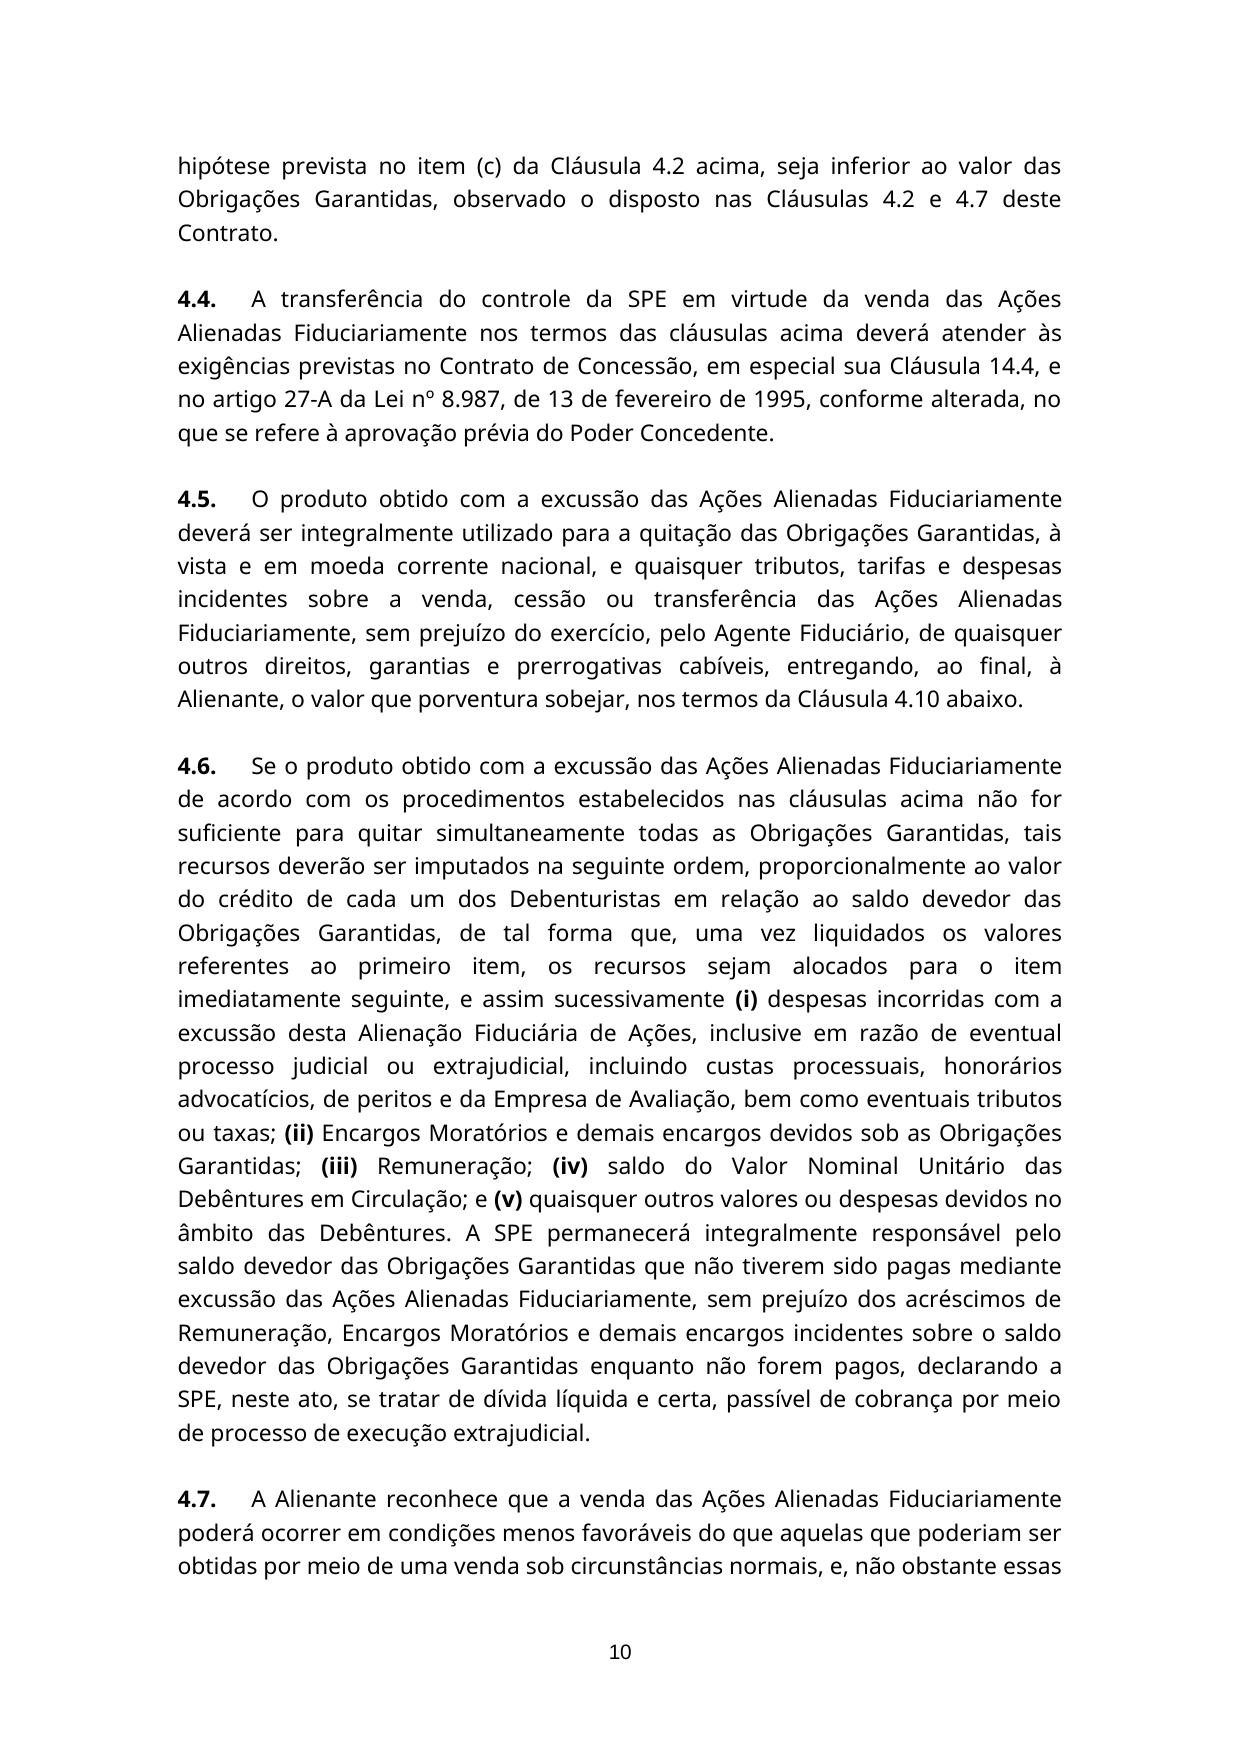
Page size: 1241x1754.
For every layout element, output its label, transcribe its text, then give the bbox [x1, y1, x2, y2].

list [177, 148, 1063, 248]
list A transferência do controle da SPE em virtude da venda das Ações Alienadas Fiduciariamente nos termos das cláusulas acima deverá atender às exigências previstas no Contrato de Concessão, em especial sua Cláusula 14.4, e no artigo 27-A da Lei nº 8.987, de 13 de fevereiro de 1995, conforme alterada, no que se refere à aprovação prévia do Poder Concedente. [177, 281, 1063, 448]
list O produto obtido com a excussão das Ações Alienadas Fiduciariamente deverá ser integralmente utilizado para a quitação das Obrigações Garantidas, à vista e em moeda corrente nacional, e quaisquer tributos, tarifas e despesas incidentes sobre a venda, cessão ou transferência das Ações Alienadas Fiduciariamente, sem prejuízo do exercício, pelo Agente Fiduciário, de quaisquer outros direitos, garantias e prerrogativas cabíveis, entregando, ao final, à Alienante, o valor que porventura sobejar, nos termos da Cláusula 4.10 abaixo. [177, 481, 1063, 714]
list Se o produto obtido com a excussão das Ações Alienadas Fiduciariamente de acordo com os procedimentos estabelecidos nas cláusulas acima não for suficiente para quitar simultaneamente todas as Obrigações Garantidas, tais recursos deverão ser imputados na seguinte ordem, proporcionalmente ao valor do crédito de cada um dos Debenturistas em relação ao saldo devedor das Obrigações Garantidas, de tal forma que, uma vez liquidados os valores referentes ao primeiro item, os recursos sejam alocados para o item imediatamente seguinte, e assim sucessivamente (i) despesas incorridas com a excussão desta Alienação Fiduciária de Ações, inclusive em razão de eventual processo judicial ou extrajudicial, incluindo custas processuais, honorários advocatícios, de peritos e da Empresa de Avaliação, bem como eventuais tributos ou taxas; (ii) Encargos Moratórios e demais encargos devidos sob as Obrigações Garantidas; (iii) Remuneração; (iv) saldo do Valor Nominal Unitário das Debêntures em Circulação; e (v) quaisquer outros valores ou despesas devidos no âmbito das Debêntures. A SPE permanecerá integralmente responsável pelo saldo devedor das Obrigações Garantidas que não tiverem sido pagas mediante excussão das Ações Alienadas Fiduciariamente, sem prejuízo dos acréscimos de Remuneração, Encargos Moratórios e demais encargos incidentes sobre o saldo devedor das Obrigações Garantidas enquanto não forem pagos, declarando a SPE, neste ato, se tratar de dívida líquida e certa, passível de cobrança por meio de processo de execução extrajudicial. [177, 748, 1063, 1448]
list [177, 1481, 1063, 1581]
